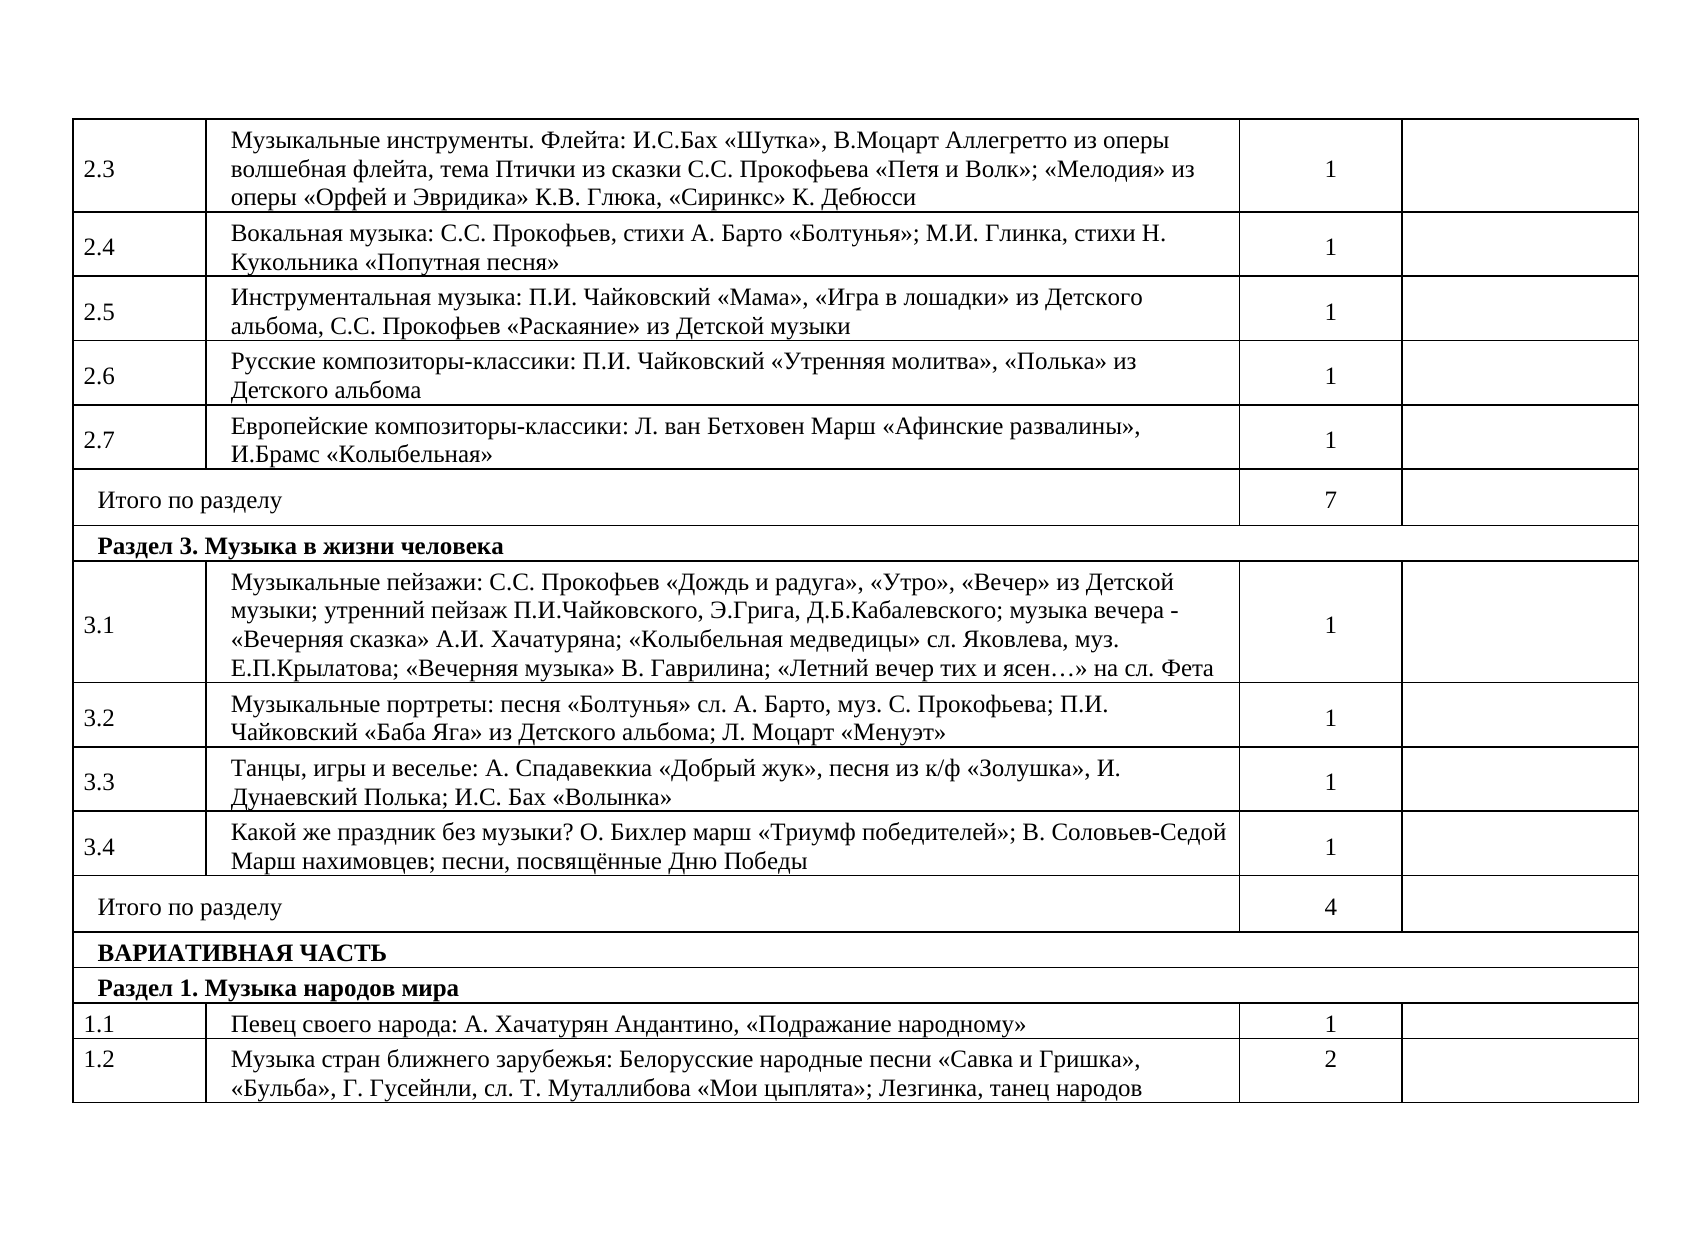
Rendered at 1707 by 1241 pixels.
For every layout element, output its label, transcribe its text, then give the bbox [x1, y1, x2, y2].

table_cell 1 [1240, 812, 1401, 875]
table_cell 2.5 [74, 277, 205, 340]
table_cell 1 [1240, 562, 1401, 682]
table_cell [1403, 341, 1638, 404]
table_cell Раздел 3. Музыка в жизни человека [74, 526, 1638, 560]
table_cell Итого по разделу [74, 876, 1239, 931]
table_cell [1403, 683, 1638, 746]
table_cell 2.6 [74, 341, 205, 404]
table_cell 2.4 [74, 213, 205, 275]
table_cell [1403, 1039, 1638, 1102]
table_cell 2.7 [74, 406, 205, 468]
table_cell 3.2 [74, 683, 205, 746]
table_cell 1 [1240, 683, 1401, 746]
table_cell 3.1 [74, 562, 205, 682]
table_cell Музыкальные инструменты. Флейта: И.С.Бах «Шутка», В.Моцарт Аллегретто из оперы волшебная флейта, тема Птички из сказки С.С. Прокофьева «Петя и Волк»; «Мелодия» из оперы «Орфей и Эвридика» К.В. Глюка, «Сиринкс» К. Дебюсси [207, 120, 1239, 211]
table_cell 1 [1240, 277, 1401, 340]
table_cell 1.1 [74, 1004, 205, 1038]
table_cell Европейские композиторы-классики: Л. ван Бетховен Марш «Афинские развалины», И.Брамс «Колыбельная» [207, 406, 1239, 468]
table_cell Музыкальные пейзажи: С.С. Прокофьев «Дождь и радуга», «Утро», «Вечер» из Детской музыки; утренний пейзаж П.И.Чайковского, Э.Грига, Д.Б.Кабалевского; музыка вечера - «Вечерняя сказка» А.И. Хачатуряна; «Колыбельная медведицы» сл. Яковлева, муз. Е.П.Крылатова; «Вечерняя музыка» В. Гаврилина; «Летний вечер тих и ясен…» на сл. Фета [207, 562, 1239, 682]
table_cell Итого по разделу [74, 470, 1239, 524]
table_cell [1403, 277, 1638, 340]
table_cell 1 [1240, 406, 1401, 468]
table_cell [1403, 1004, 1638, 1038]
table_cell Вокальная музыка: С.С. Прокофьев, стихи А. Барто «Болтунья»; М.И. Глинка, стихи Н. Кукольника «Попутная песня» [207, 213, 1239, 275]
table_cell 2 [1240, 1039, 1401, 1102]
table_cell [1403, 213, 1638, 275]
table_cell Музыкальные портреты: песня «Болтунья» сл. А. Барто, муз. С. Прокофьева; П.И. Чайковский «Баба Яга» из Детского альбома; Л. Моцарт «Менуэт» [207, 683, 1239, 746]
table_cell 1 [1240, 1004, 1401, 1038]
table_cell 7 [1240, 470, 1401, 524]
table_cell 4 [1240, 876, 1401, 931]
table_cell [1403, 406, 1638, 468]
table_cell 1 [1240, 748, 1401, 810]
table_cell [207, 1039, 1239, 1102]
table_cell Русские композиторы-классики: П.И. Чайковский «Утренняя молитва», «Полька» из Детского альбома [207, 341, 1239, 404]
table_cell 3.4 [74, 812, 205, 875]
table_cell Раздел 1. Музыка народов мира [74, 968, 1638, 1002]
table_cell Инструментальная музыка: П.И. Чайковский «Мама», «Игра в лошадки» из Детского альбома, С.С. Прокофьев «Раскаяние» из Детской музыки [207, 277, 1239, 340]
table_cell [1403, 876, 1638, 931]
table_cell 1 [1240, 213, 1401, 275]
table_cell Певец своего народа: А. Хачатурян Андантино, «Подражание народному» [207, 1004, 1239, 1038]
table_cell ВАРИАТИВНАЯ ЧАСТЬ [74, 933, 1638, 967]
table_cell [1403, 470, 1638, 524]
table_cell [1403, 562, 1638, 682]
table_cell Танцы, игры и веселье: А. Спадавеккиа «Добрый жук», песня из к/ф «Золушка», И. Дунаевский Полька; И.С. Бах «Волынка» [207, 748, 1239, 810]
table_cell 2.3 [74, 120, 205, 211]
table_cell 1 [1240, 120, 1401, 211]
table_cell [1403, 120, 1638, 211]
table_cell 1.2 [74, 1039, 205, 1102]
table_cell Какой же праздник без музыки? О. Бихлер марш «Триумф победителей»; В. Соловьев-Седой Марш нахимовцев; песни, посвящённые Дню Победы [207, 812, 1239, 875]
table_cell 3.3 [74, 748, 205, 810]
table_cell 1 [1240, 341, 1401, 404]
table_cell [1403, 748, 1638, 810]
table_cell [1403, 812, 1638, 875]
